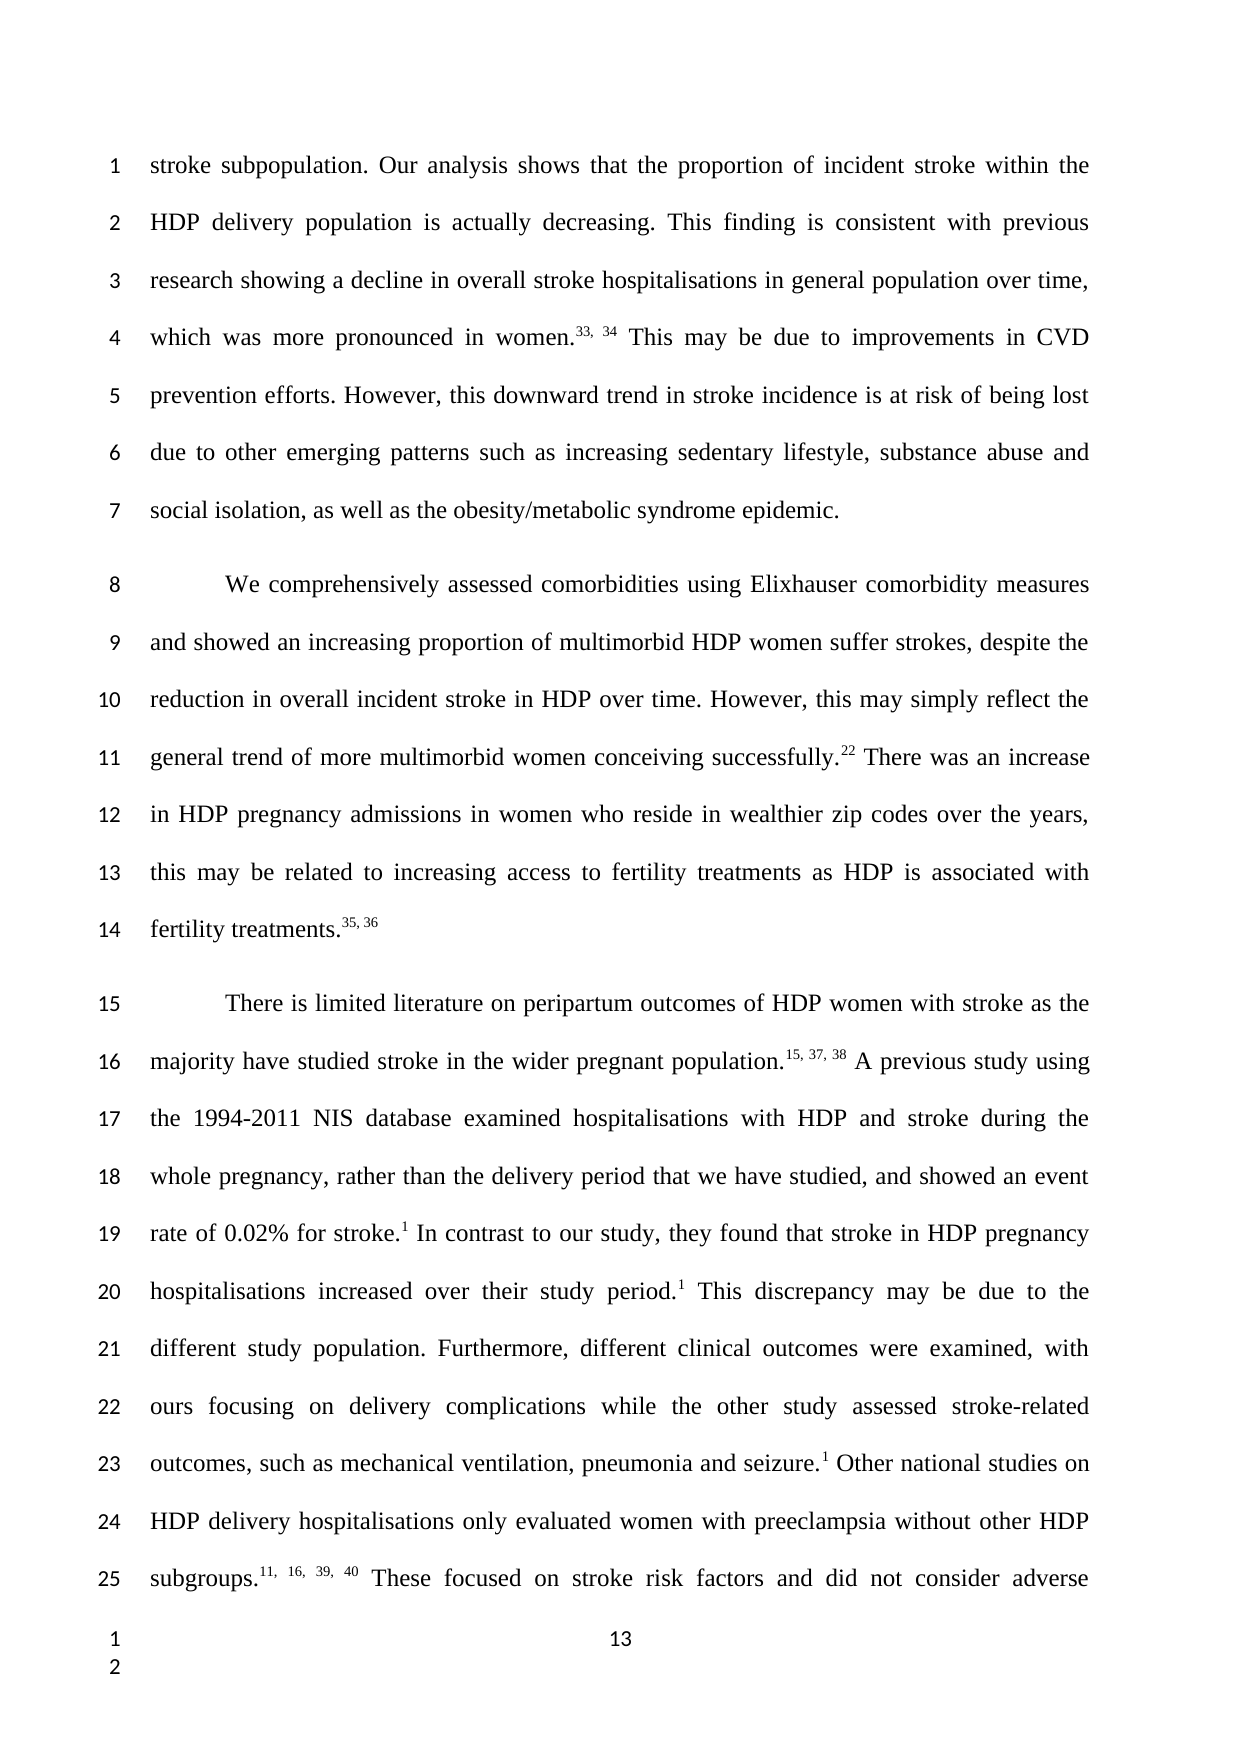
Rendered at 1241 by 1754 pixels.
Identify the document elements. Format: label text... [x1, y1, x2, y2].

text We comprehensively assessed comorbidities using Elixhauser comorbidity measures and showed an increasing proportion of multimorbid HDP women suffer strokes, despite the reduction in overall incident stroke in HDP over time. However, this may simply reflect the general trend of more multimorbid women conceiving successfully.22 There was an increase in HDP pregnancy admissions in women who reside in wealthier zip codes over the years, this may be related to increasing access to fertility treatments as HDP is associated with fertility treatments.35, 36 [150, 569, 1090, 943]
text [150, 988, 1090, 1592]
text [150, 150, 1090, 524]
